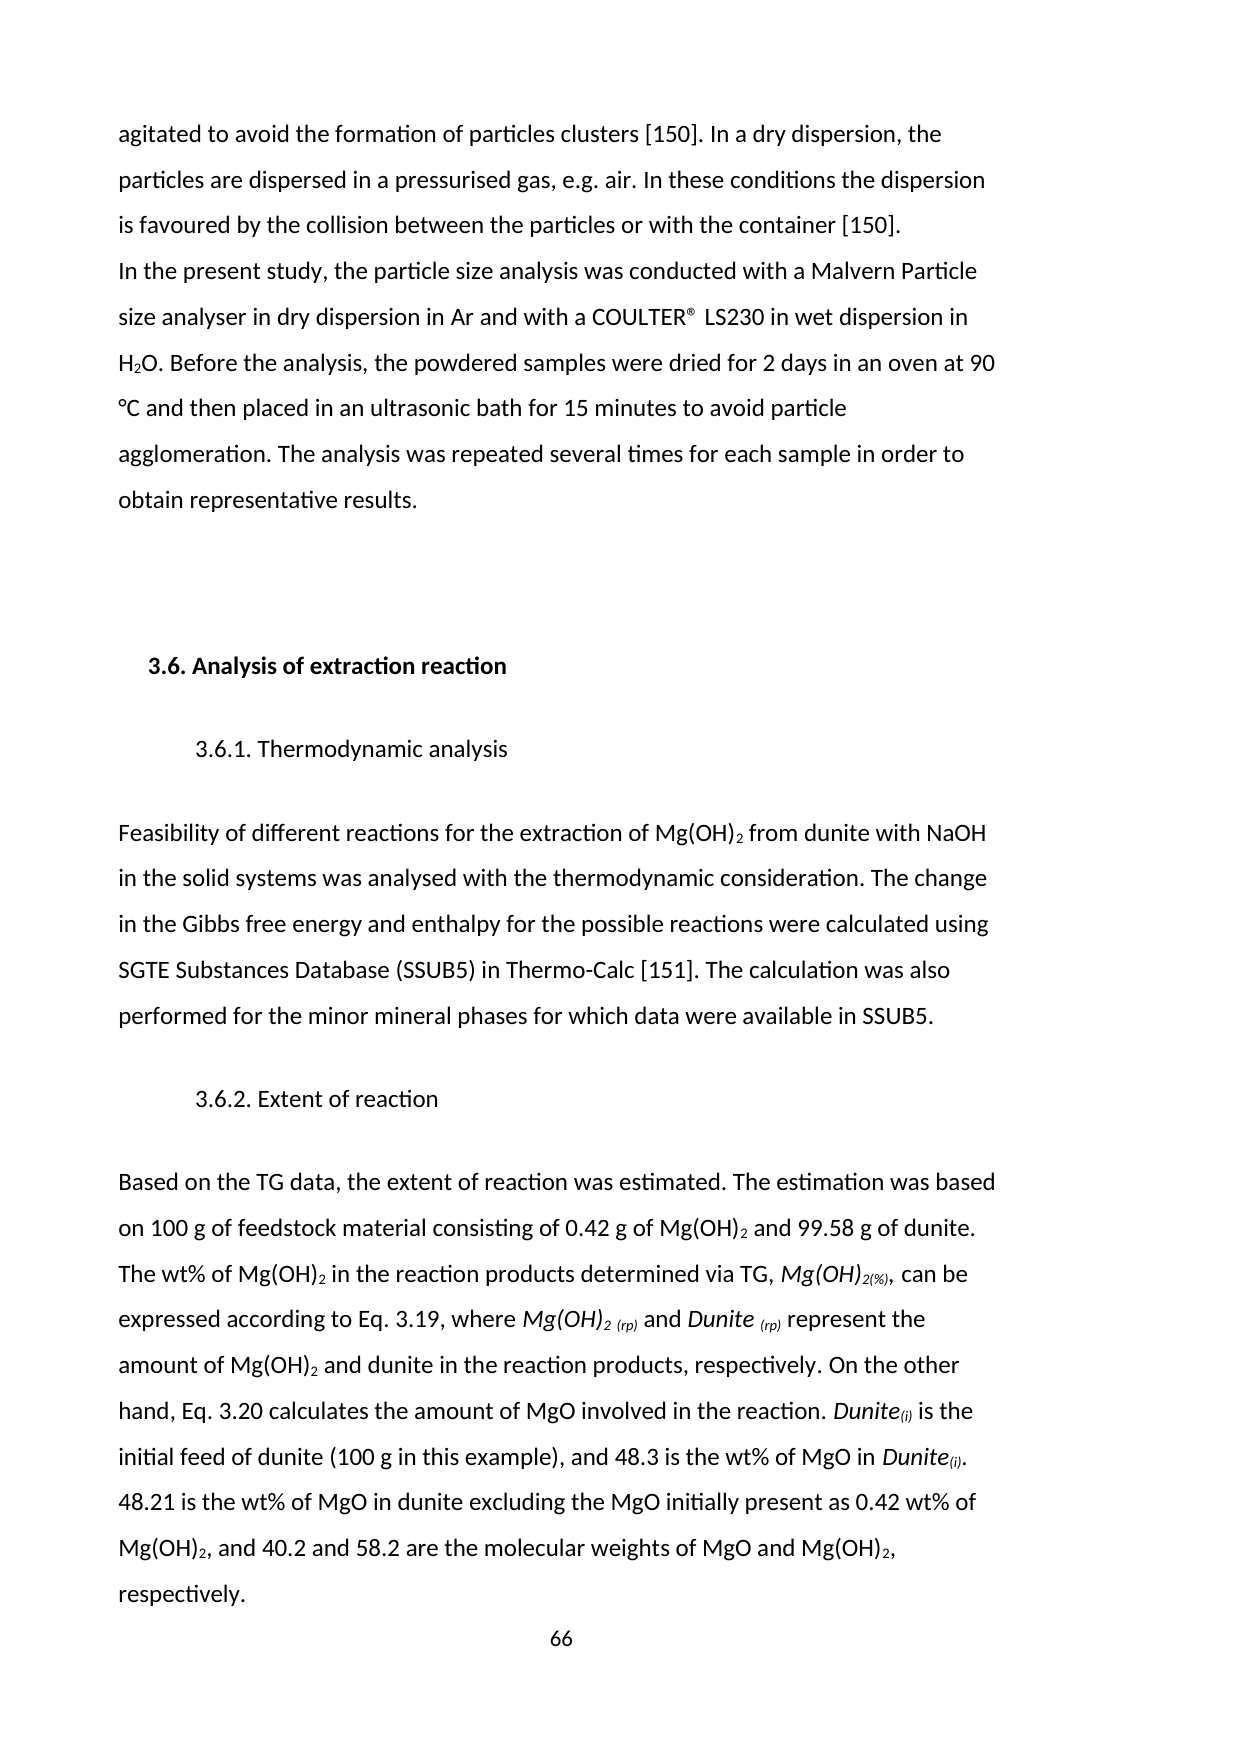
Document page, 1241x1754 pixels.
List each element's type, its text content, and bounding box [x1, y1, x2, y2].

text In the present study, the particle size analysis was conducted with a Malvern Particle size analyser in dry dispersion in Ar and with a COULTER® LS230 in wet dispersion in H2O. Before the analysis, the powdered samples were dried for 2 days in an oven at 90 °C and then placed in an ultrasonic bath for 15 minutes to avoid particle agglomeration. The analysis was repeated several times for each sample in order to obtain representative results. [118, 255, 1004, 514]
text 3.6. Analysis of extraction reaction [118, 650, 1004, 681]
text 3.6.1. Thermodynamic analysis [118, 734, 1004, 764]
text Based on the TG data, the extent of reaction was estimated. The estimation was based on 100 g of feedstock material consisting of 0.42 g of Mg(OH)2 and 99.58 g of dunite. The wt% of Mg(OH)2 in the reaction products determined via TG, Mg(OH)2(%), can be expressed according to Eq. 3.19, where Mg(OH)2 (rp) and Dunite (rp) represent the amount of Mg(OH)2 and dunite in the reaction products, respectively. On the other hand, Eq. 3.20 calculates the amount of MgO involved in the reaction. Dunite(i) is the initial feed of dunite (100 g in this example), and 48.3 is the wt% of MgO in Dunite(i). 48.21 is the wt% of MgO in dunite excluding the MgO initially present as 0.42 wt% of Mg(OH)2, and 40.2 and 58.2 are the molecular weights of MgO and Mg(OH)2, respectively. [118, 1166, 1004, 1608]
text Feasibility of different reactions for the extraction of Mg(OH)2 from dunite with NaOH in the solid systems was analysed with the thermodynamic consideration. The change in the Gibbs free energy and enthalpy for the possible reactions were calculated using SGTE Substances Database (SSUB5) in Thermo-Calc [151]. The calculation was also performed for the minor mineral phases for which data were available in SSUB5. [118, 817, 1004, 1030]
text 3.6.2. Extent of reaction [118, 1083, 1004, 1113]
